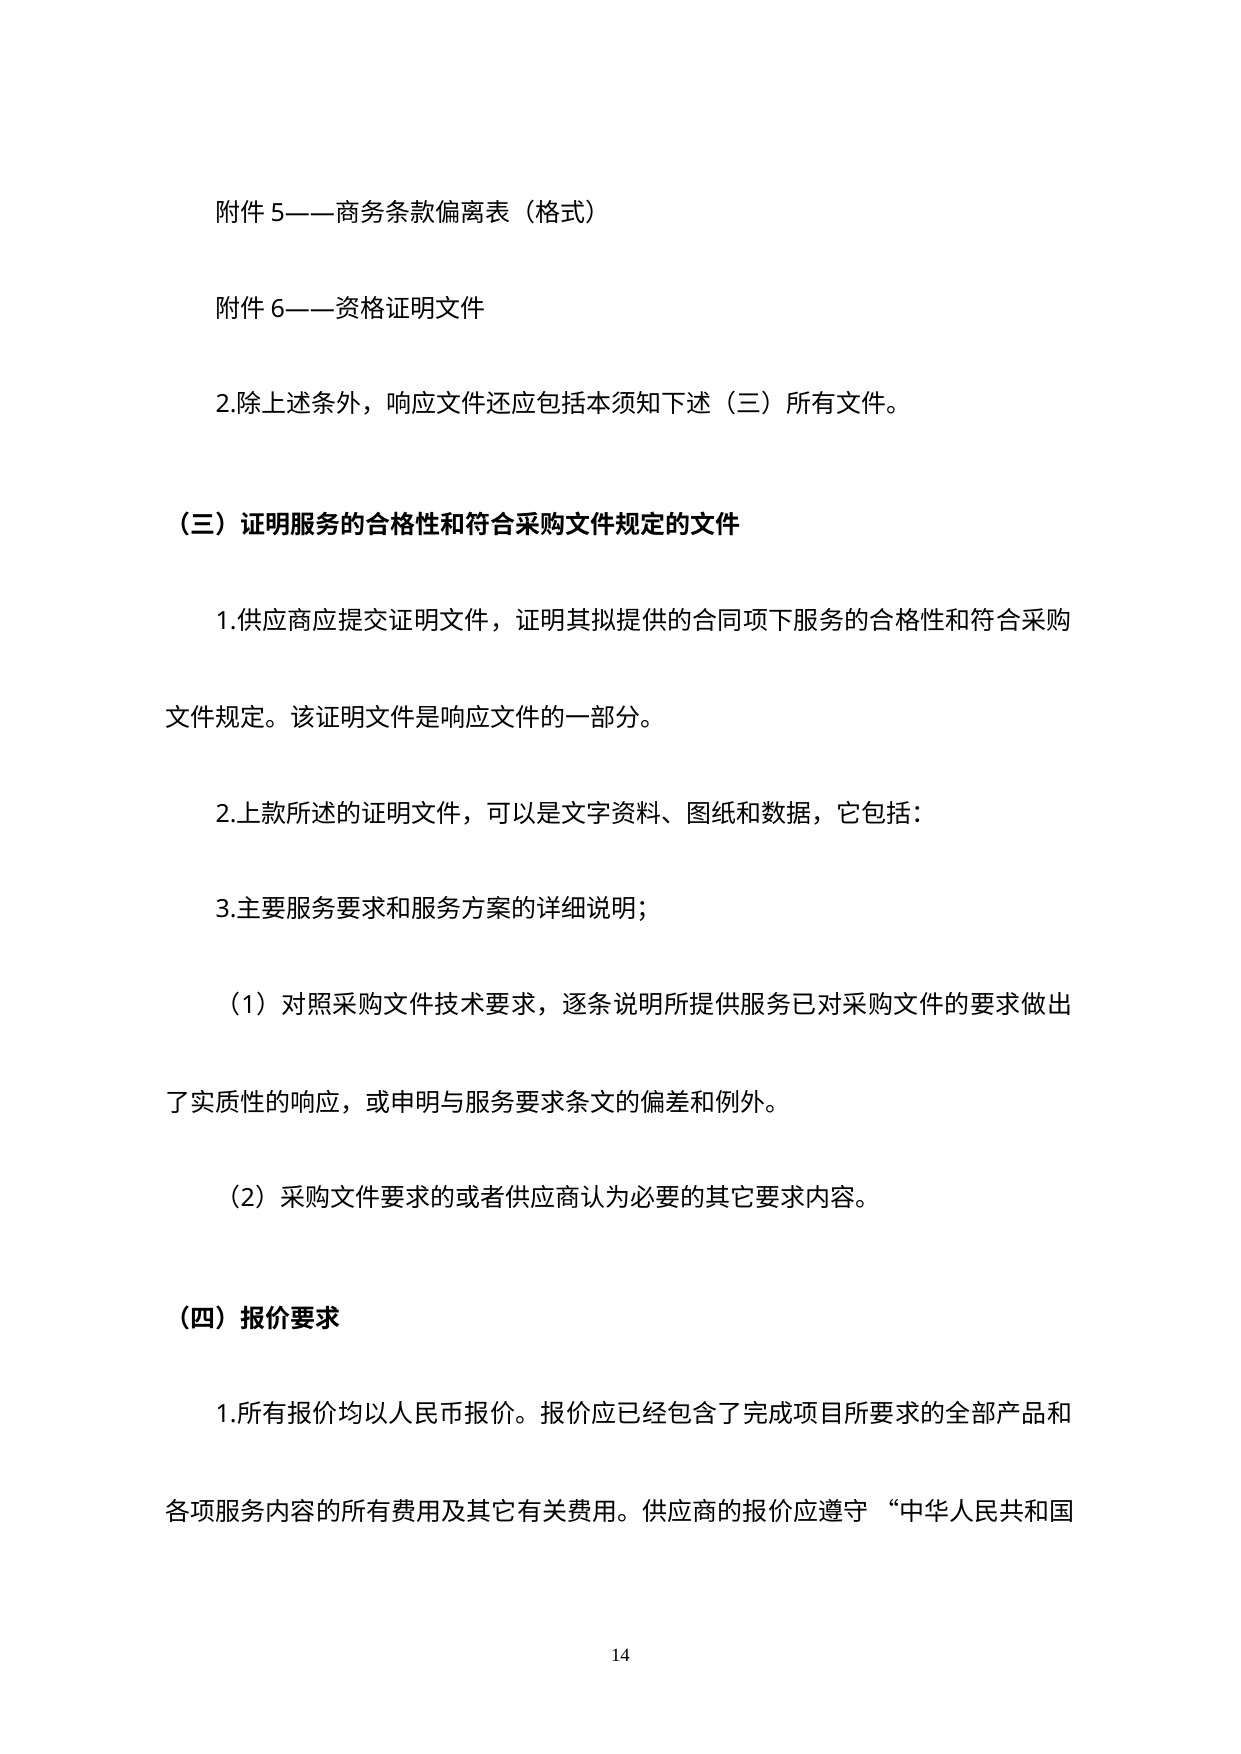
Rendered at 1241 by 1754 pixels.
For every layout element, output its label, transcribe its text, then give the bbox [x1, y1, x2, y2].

text 2.上款所述的证明文件，可以是文字资料、图纸和数据，它包括： [165, 779, 1075, 844]
text 附件5——商务条款偏离表（格式） [165, 178, 1075, 243]
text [165, 1379, 1075, 1542]
subtitle （四）报价要求 [165, 1284, 1075, 1349]
text 3.主要服务要求和服务方案的详细说明； [165, 874, 1075, 939]
subtitle （三）证明服务的合格性和符合采购文件规定的文件 [165, 490, 1075, 555]
text 1.供应商应提交证明文件，证明其拟提供的合同项下服务的合格性和符合采购文件规定。该证明文件是响应文件的一部分。 [165, 586, 1075, 748]
text （2）采购文件要求的或者供应商认为必要的其它要求内容。 [165, 1163, 1075, 1228]
text 附件6——资格证明文件 [165, 274, 1075, 339]
text 2.除上述条外，响应文件还应包括本须知下述（三）所有文件。 [165, 369, 1075, 434]
text （1）对照采购文件技术要求，逐条说明所提供服务已对采购文件的要求做出了实质性的响应，或申明与服务要求条文的偏差和例外。 [165, 970, 1075, 1133]
